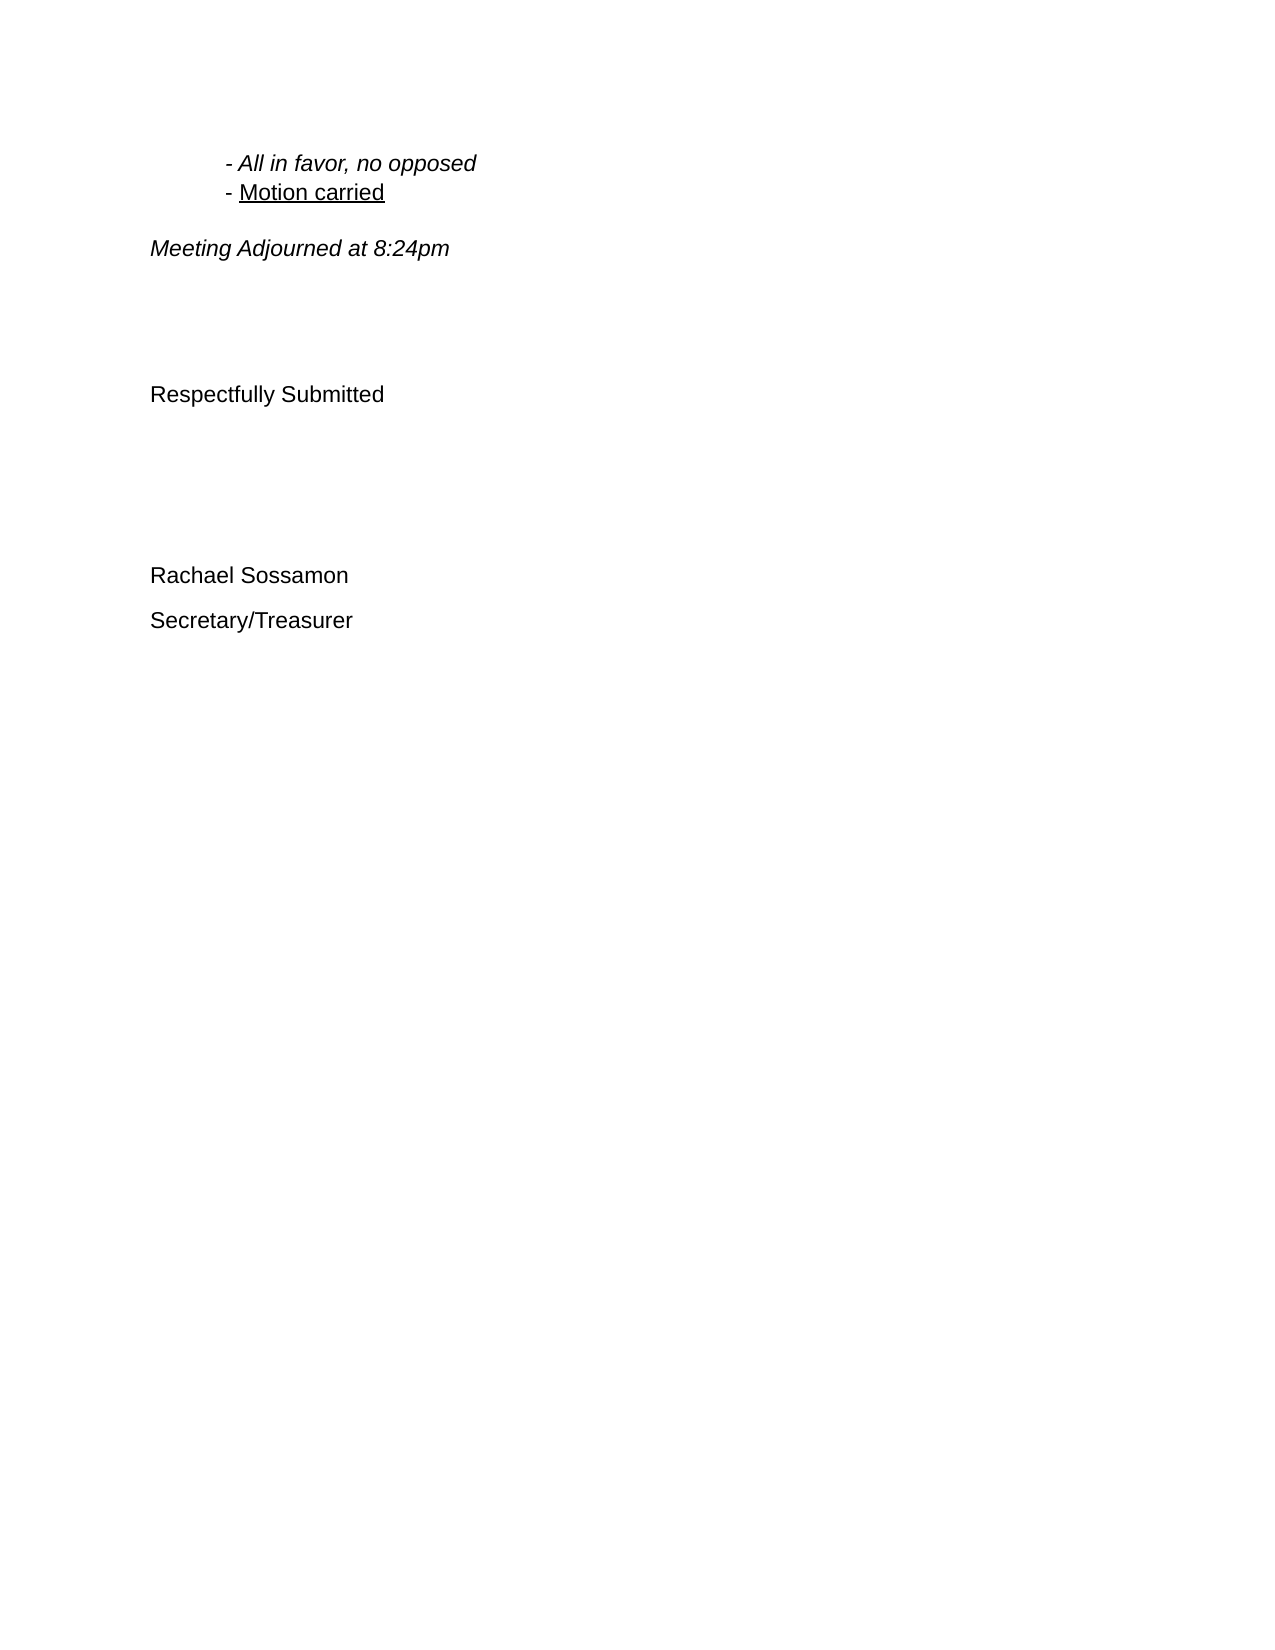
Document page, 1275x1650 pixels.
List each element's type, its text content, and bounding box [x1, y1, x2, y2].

text Respectfully Submitted [150, 381, 1125, 408]
text - Motion carried [150, 178, 1125, 205]
text - All in favor, no opposed [150, 150, 1125, 176]
text Rachael Sossamon [150, 562, 1125, 588]
text Secretary/Treasurer [150, 607, 1125, 633]
text Meeting Adjourned at 8:24pm [150, 235, 1125, 262]
